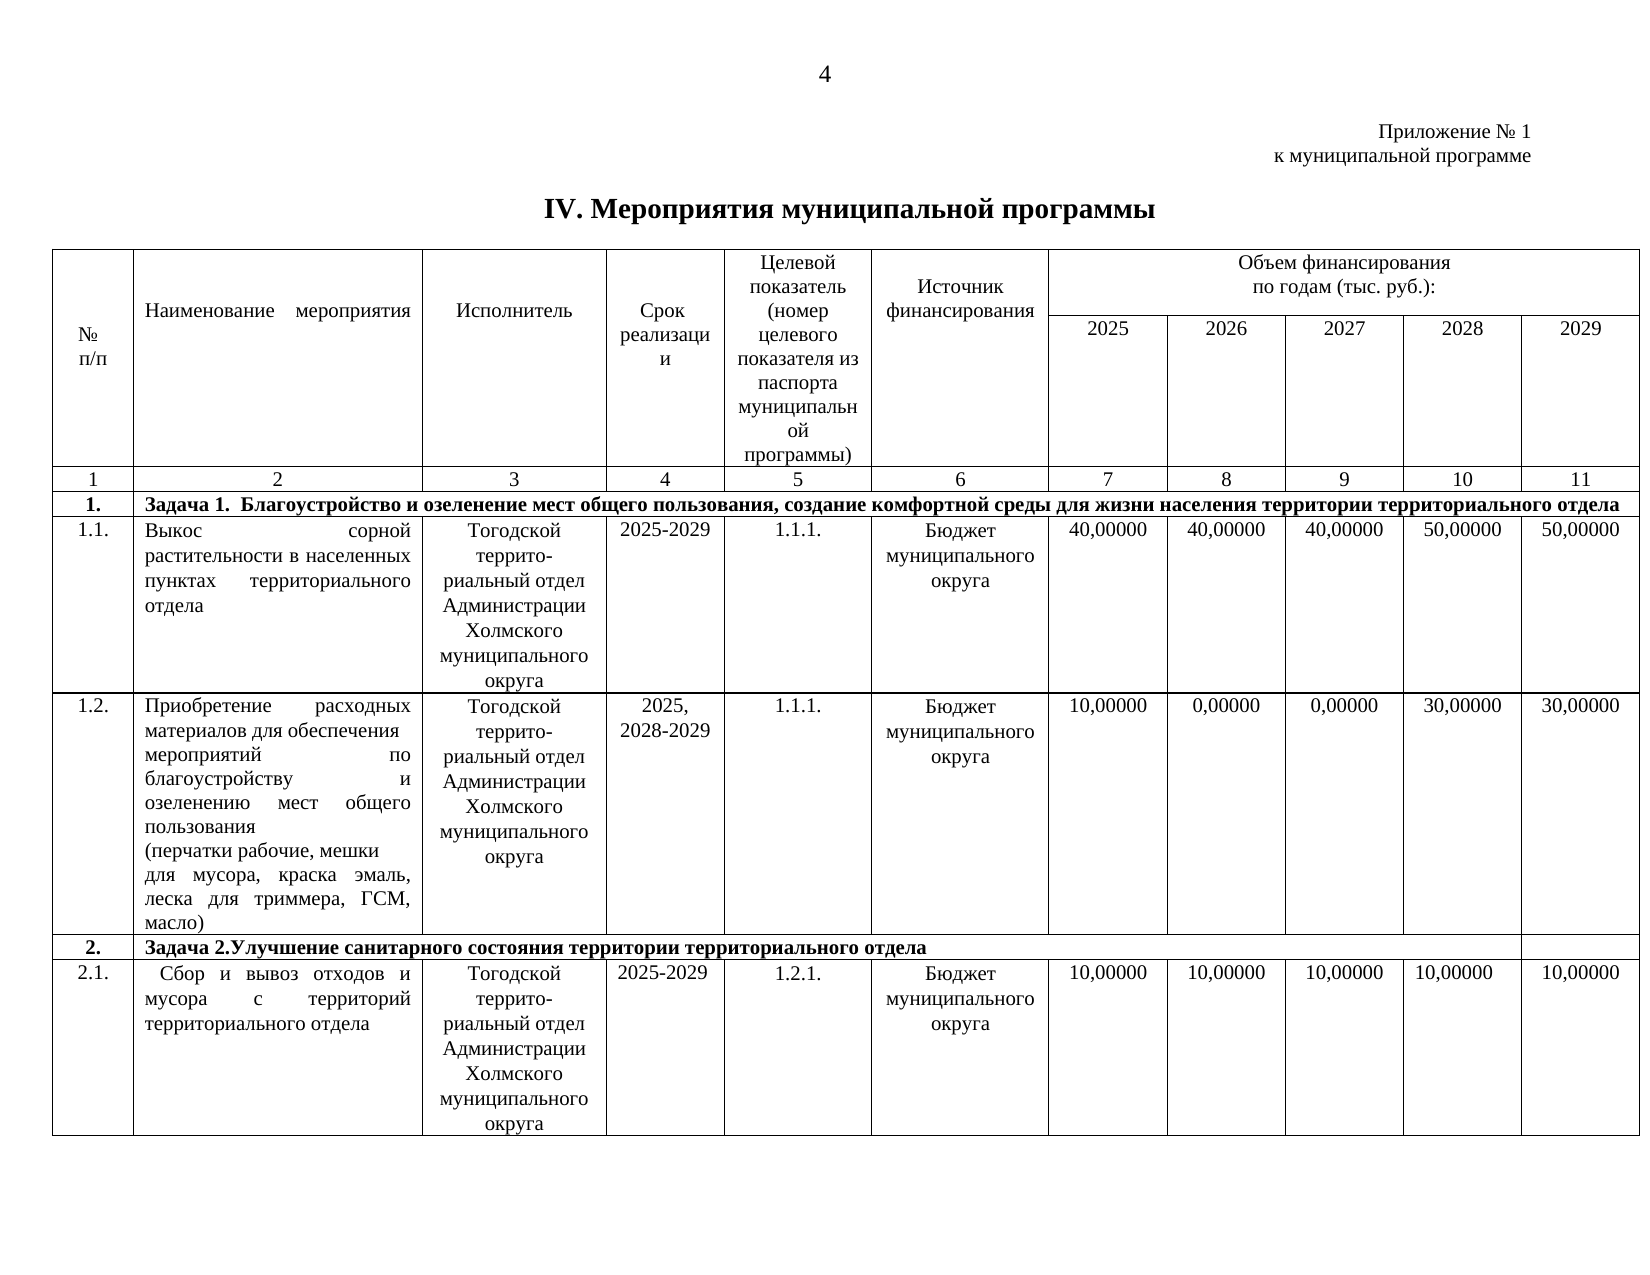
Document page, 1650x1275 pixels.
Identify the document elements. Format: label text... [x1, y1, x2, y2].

table_cell 10,00000 [1049, 960, 1167, 1135]
table_cell Выкос сорной растительности в населенных пунктах территориального отдела [134, 517, 422, 692]
table_cell 2.1. [53, 960, 133, 1135]
table_cell 1 [53, 467, 133, 491]
table_cell 1.1. [53, 517, 133, 692]
table_cell 2029 [1522, 316, 1639, 466]
table_cell 0,00000 [1286, 694, 1403, 934]
table_cell Тогодской террито-риальный отдел Администрации Холмского муниципального округа [423, 694, 606, 934]
table_cell 30,00000 [1404, 694, 1521, 934]
table_header Исполнитель [423, 250, 606, 466]
table_cell 2025 [1049, 316, 1167, 466]
table_cell 1.1.1. [725, 694, 871, 934]
table_cell 4 [607, 467, 724, 491]
table_cell 1. [53, 492, 133, 516]
table_cell 2025, 2028-2029 [607, 694, 724, 934]
table_cell 1.2.1. [725, 960, 871, 1135]
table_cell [423, 960, 606, 1135]
text IV. Мероприятия муниципальной программы [119, 191, 1581, 224]
table_cell 10,00000 [1049, 694, 1167, 934]
table_cell Задача 1. Благоустройство и озеленение мест общего пользования, создание комфортной среды для жизни населения территории территориального отдела [134, 492, 1639, 516]
table_header Наименование мероприятия [134, 250, 422, 466]
table_cell 50,00000 [1522, 517, 1639, 692]
table_cell Задача 2.Улучшение санитарного состояния территории территориального отдела [134, 935, 1521, 959]
table_cell 0,00000 [1168, 694, 1285, 934]
table_cell 40,00000 [1286, 517, 1403, 692]
table_header № п/п [53, 250, 133, 466]
table_cell 2. [53, 935, 133, 959]
table_cell 1.1.1. [725, 517, 871, 692]
table_cell 7 [1049, 467, 1167, 491]
table_cell 50,00000 [1404, 517, 1521, 692]
table_cell 9 [1286, 467, 1403, 491]
table_cell 11 [1522, 467, 1639, 491]
table_cell 2028 [1404, 316, 1521, 466]
table_header Целевой показатель (номер целевого показателя из паспорта муниципальной программы) [725, 250, 871, 466]
text Приложение № 1 [119, 119, 1531, 143]
table_header Источник финансирования [872, 250, 1048, 466]
table_cell 10,00000 [1168, 960, 1285, 1135]
table_cell Бюджет муниципального округа [872, 694, 1048, 934]
table_cell 5 [725, 467, 871, 491]
table_cell 10,00000 [1286, 960, 1403, 1135]
table_cell 40,00000 [1049, 517, 1167, 692]
table_cell 30,00000 [1522, 694, 1639, 934]
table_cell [872, 960, 1048, 1135]
table_cell 2027 [1286, 316, 1403, 466]
table_cell 3 [423, 467, 606, 491]
table_cell 10,00000 [1522, 960, 1639, 1135]
table_cell 2 [134, 467, 422, 491]
table_cell 2026 [1168, 316, 1285, 466]
table_cell Тогодской террито-риальный отдел Администрации Холмского муниципального округа [423, 517, 606, 692]
table_cell Приобретение расходных материалов для обеспечения мероприятий по благоустройству и озеленению мест общего пользования (перчатки рабочие, мешки для мусора, краска эмаль, леска для триммера, ГСМ, масло) [134, 694, 422, 934]
table_cell 8 [1168, 467, 1285, 491]
table_cell 10,00000 [1404, 960, 1521, 1135]
table_header Объем финансирования по годам (тыс. руб.): [1049, 250, 1639, 315]
table_cell 40,00000 [1168, 517, 1285, 692]
table_cell 10 [1404, 467, 1521, 491]
table_cell Бюджет муниципального округа [872, 517, 1048, 692]
table_cell 2025-2029 [607, 517, 724, 692]
table_header Срок реализации [607, 250, 724, 466]
table_cell 6 [872, 467, 1048, 491]
table_cell [1522, 935, 1639, 959]
table_cell 1.2. [53, 694, 133, 934]
table_cell 2025-2029 [607, 960, 724, 1135]
text к муниципальной программе [119, 143, 1531, 167]
table_cell Сбор и вывоз отходов и мусора с территорий территориального отдела [134, 960, 422, 1135]
